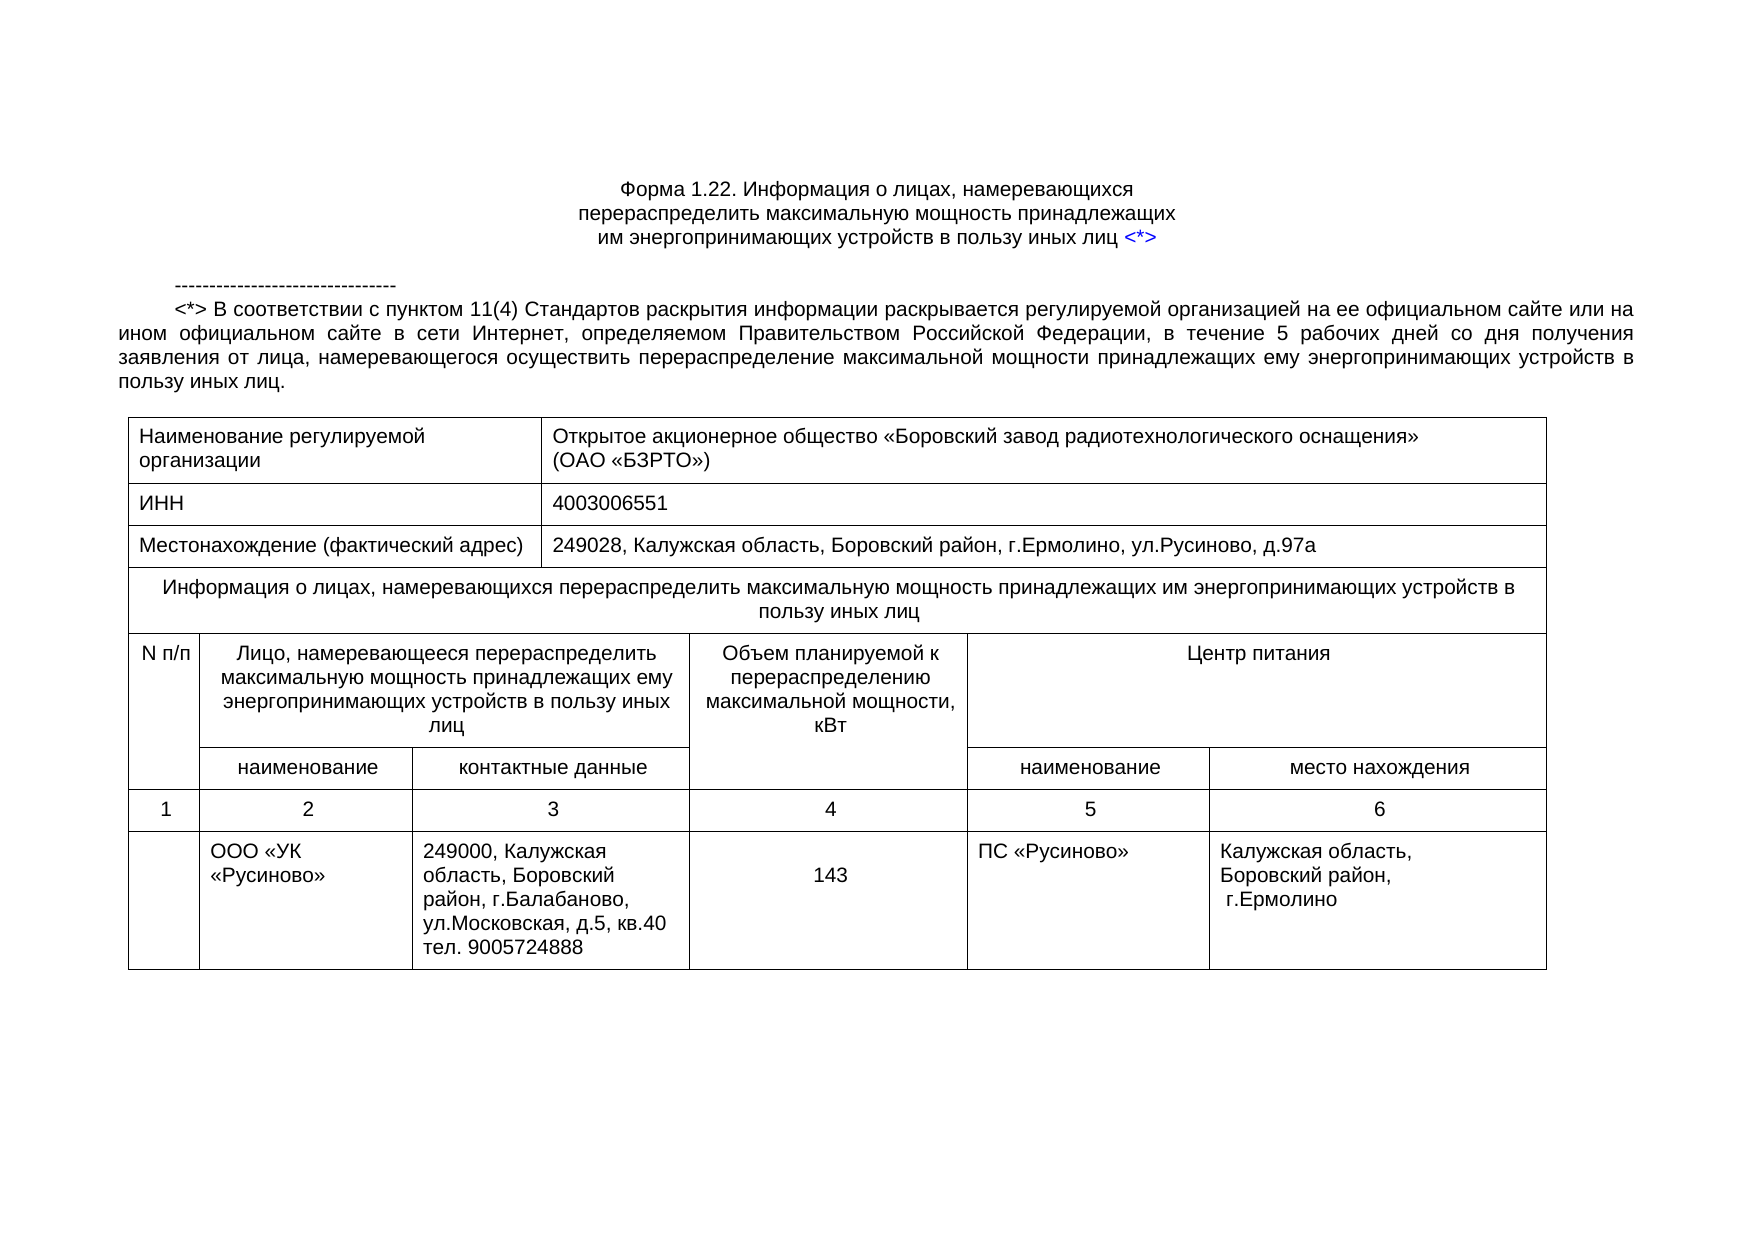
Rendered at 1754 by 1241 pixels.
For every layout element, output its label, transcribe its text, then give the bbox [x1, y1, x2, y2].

text перераспределить максимальную мощность принадлежащих [118, 201, 1636, 225]
table_cell 3 [413, 790, 689, 831]
table_cell Информация о лицах, намеревающихся перераспределить максимальную мощность принадлежащих им энергопринимающих устройств в пользу иных лиц [129, 568, 1546, 633]
table_cell 249028, Калужская область, Боровский район, г.Ермолино, ул.Русиново, д.97а [542, 526, 1546, 567]
table_cell 249000, Калужская область, Боровский район, г.Балабаново, ул.Московская, д.5, кв.40 тел. 9005724888 [413, 832, 689, 969]
table_cell место нахождения [1210, 748, 1546, 789]
table_cell Объем планируемой к перераспределению максимальной мощности, кВт [690, 634, 967, 789]
text <*> В соответствии с пунктом 11(4) Стандартов раскрытия информации раскрывается регулируемой организацией на ее официальном сайте или на ином официальном сайте в сети Интернет, определяемом Правительством Российской Федерации, в течение 5 рабочих дней со дня получения заявления от лица, намеревающегося осуществить перераспределение максимальной мощности принадлежащих ему энергопринимающих устройств в пользу иных лиц. [118, 297, 1636, 393]
table_cell Центр питания [968, 634, 1546, 747]
table_header Открытое акционерное общество «Боровский завод радиотехнологического оснащения» (ОАО «БЗРТО») [542, 418, 1546, 483]
table_cell ООО «УК «Русиново» [200, 832, 412, 969]
table_cell 4 [690, 790, 967, 831]
text Форма 1.22. Информация о лицах, намеревающихся [118, 177, 1636, 201]
table_cell Лицо, намеревающееся перераспределить максимальную мощность принадлежащих ему энергопринимающих устройств в пользу иных лиц [200, 634, 689, 747]
table_cell N п/п [129, 634, 199, 789]
table_cell 5 [968, 790, 1209, 831]
table_cell Местонахождение (фактический адрес) [129, 526, 541, 567]
table_cell 143 [690, 832, 967, 969]
table_cell Калужская область, Боровский район, г.Ермолино [1210, 832, 1546, 969]
table_cell наименование [200, 748, 412, 789]
table_cell 2 [200, 790, 412, 831]
text им энергопринимающих устройств в пользу иных лиц <*> [118, 225, 1636, 249]
text -------------------------------- [118, 273, 1636, 297]
table_cell 4003006551 [542, 484, 1546, 525]
table_header Наименование регулируемой организации [129, 418, 541, 483]
table_cell ИНН [129, 484, 541, 525]
table_cell наименование [968, 748, 1209, 789]
table_cell [129, 832, 199, 969]
table_cell ПС «Русиново» [968, 832, 1209, 969]
table_cell контактные данные [413, 748, 689, 789]
table_cell 1 [129, 790, 199, 831]
table_cell 6 [1210, 790, 1546, 831]
